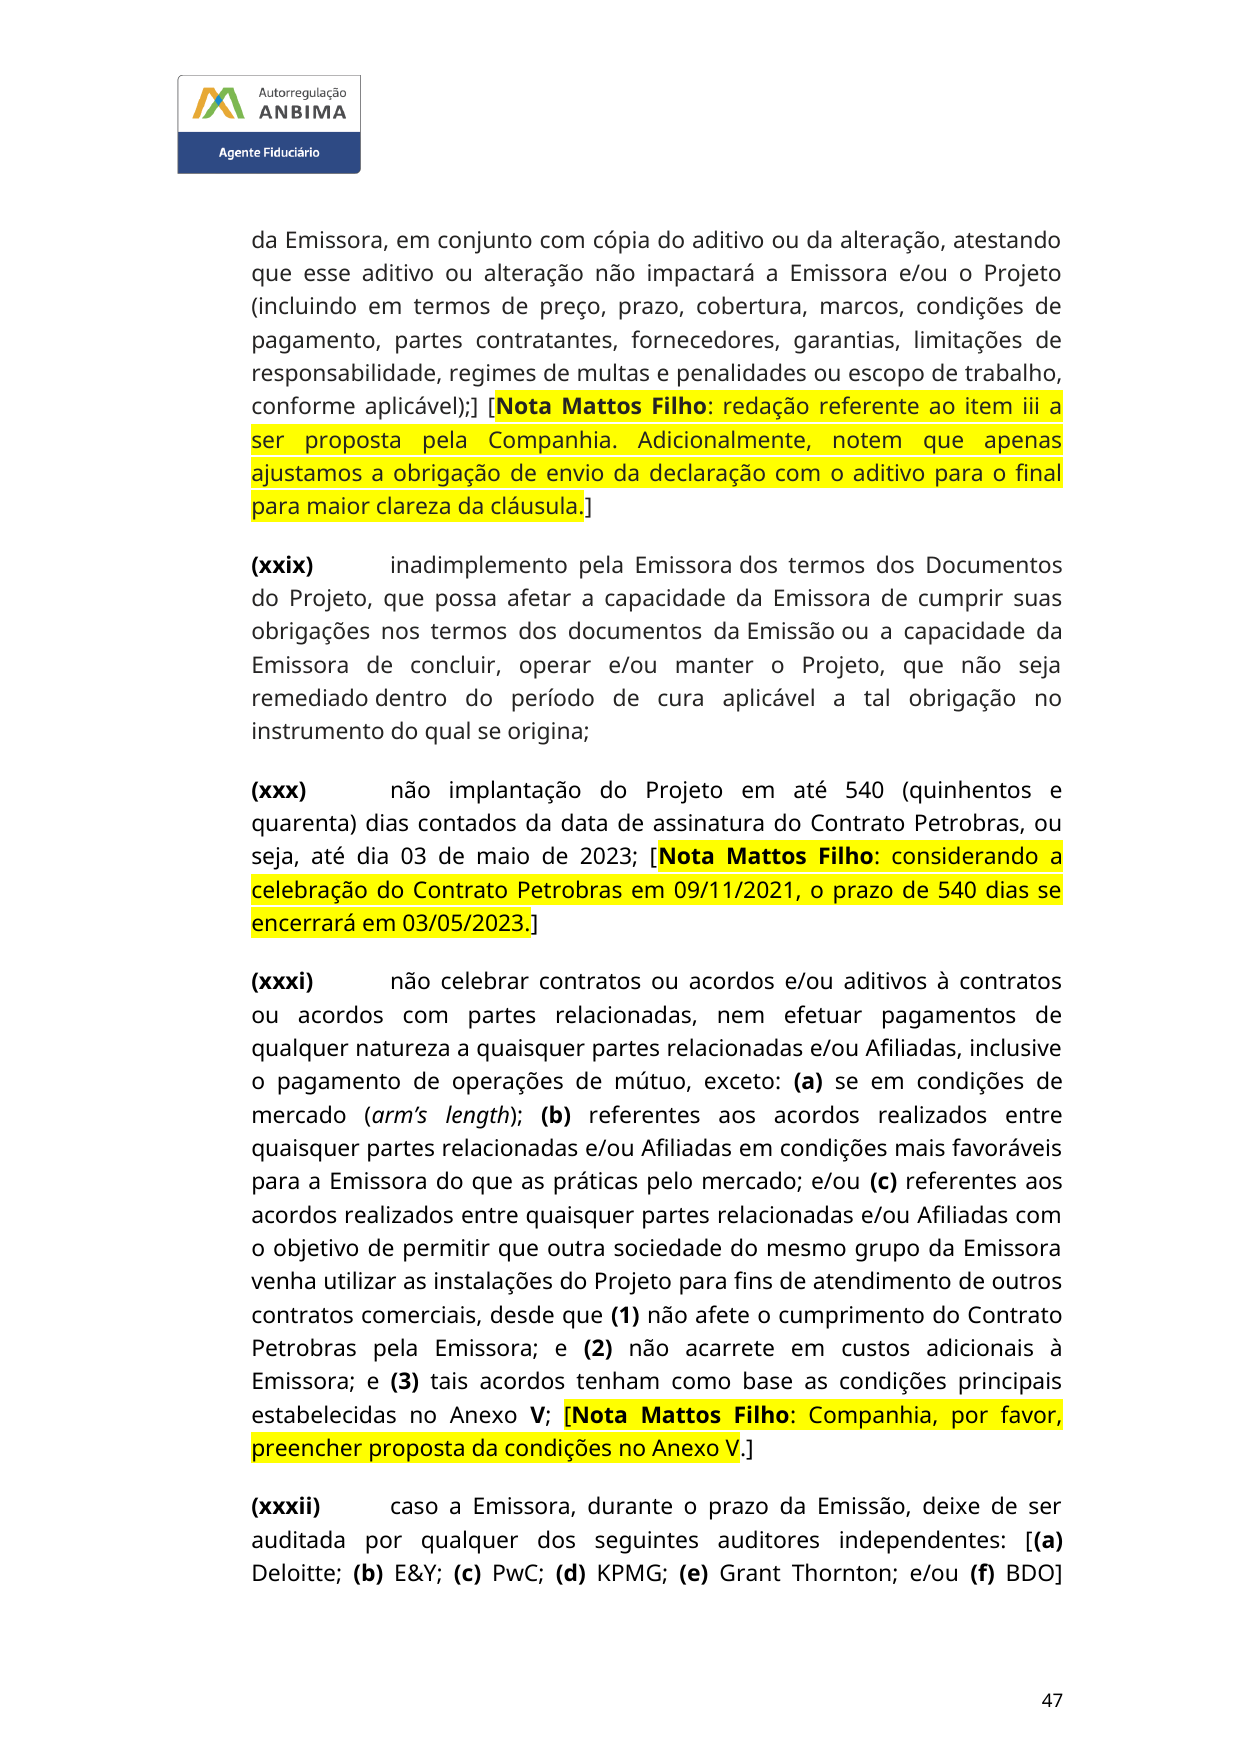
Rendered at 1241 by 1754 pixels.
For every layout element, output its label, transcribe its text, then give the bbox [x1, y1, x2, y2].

picture [177, 75, 361, 174]
text inadimplemento pela Emissora dos termos dos Documentos do Projeto, que possa afetar a capacidade da Emissora de cumprir suas obrigações nos termos dos documentos da Emissão ou a capacidade da Emissora de concluir, operar e/ou manter o Projeto, que não seja remediado dentro do período de cura aplicável a tal obrigação no instrumento do qual se origina; [251, 547, 1063, 582]
text não implantação do Projeto em até 540 (quinhentos e quarenta) dias contados da data de assinatura do Contrato Petrobras, ou seja, até dia 03 de maio de 2023; [Nota Mattos Filho: considerando a celebração do Contrato Petrobras em 09/11/2021, o prazo de 540 dias se encerrará em 03/05/2023.] [251, 772, 1063, 874]
text não celebrar contratos ou acordos e/ou aditivos à contratos ou acordos com partes relacionadas, nem efetuar pagamentos de qualquer natureza a quaisquer partes relacionadas e/ou Afiliadas, inclusive o pagamento de operações de mútuo, exceto: (a) se em condições de mercado (arm’s length); (b) referentes aos acordos realizados entre quaisquer partes relacionadas e/ou Afiliadas em condições mais favoráveis para a Emissora do que as práticas pelo mercado; e/ou (c) referentes aos acordos realizados entre quaisquer partes relacionadas e/ou Afiliadas com o objetivo de permitir que outra sociedade do mesmo grupo da Emissora venha utilizar as instalações do Projeto para fins de atendimento de outros contratos comerciais, desde que (1) não afete o cumprimento do Contrato Petrobras pela Emissora; e (2) não acarrete em custos adicionais à Emissora; e (3) tais acordos tenham como base as condições principais estabelecidas no Anexo V; [Nota Mattos Filho: Companhia, por favor, preencher proposta da condições no Anexo V.] [251, 963, 1063, 1463]
text não implantação do Projeto em até 540 (quinhentos e quarenta) dias contados da data de assinatura do Contrato Petrobras, ou seja, até dia 03 de maio de 2023; [Nota Mattos Filho: considerando a celebração do Contrato Petrobras em 09/11/2021, o prazo de 540 dias se encerrará em 03/05/2023.] [251, 905, 1063, 938]
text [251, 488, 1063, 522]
text inadimplemento pela Emissora dos termos dos Documentos do Projeto, que possa afetar a capacidade da Emissora de cumprir suas obrigações nos termos dos documentos da Emissão ou a capacidade da Emissora de concluir, operar e/ou manter o Projeto, que não seja remediado dentro do período de cura aplicável a tal obrigação no instrumento do qual se origina; [251, 680, 1063, 747]
